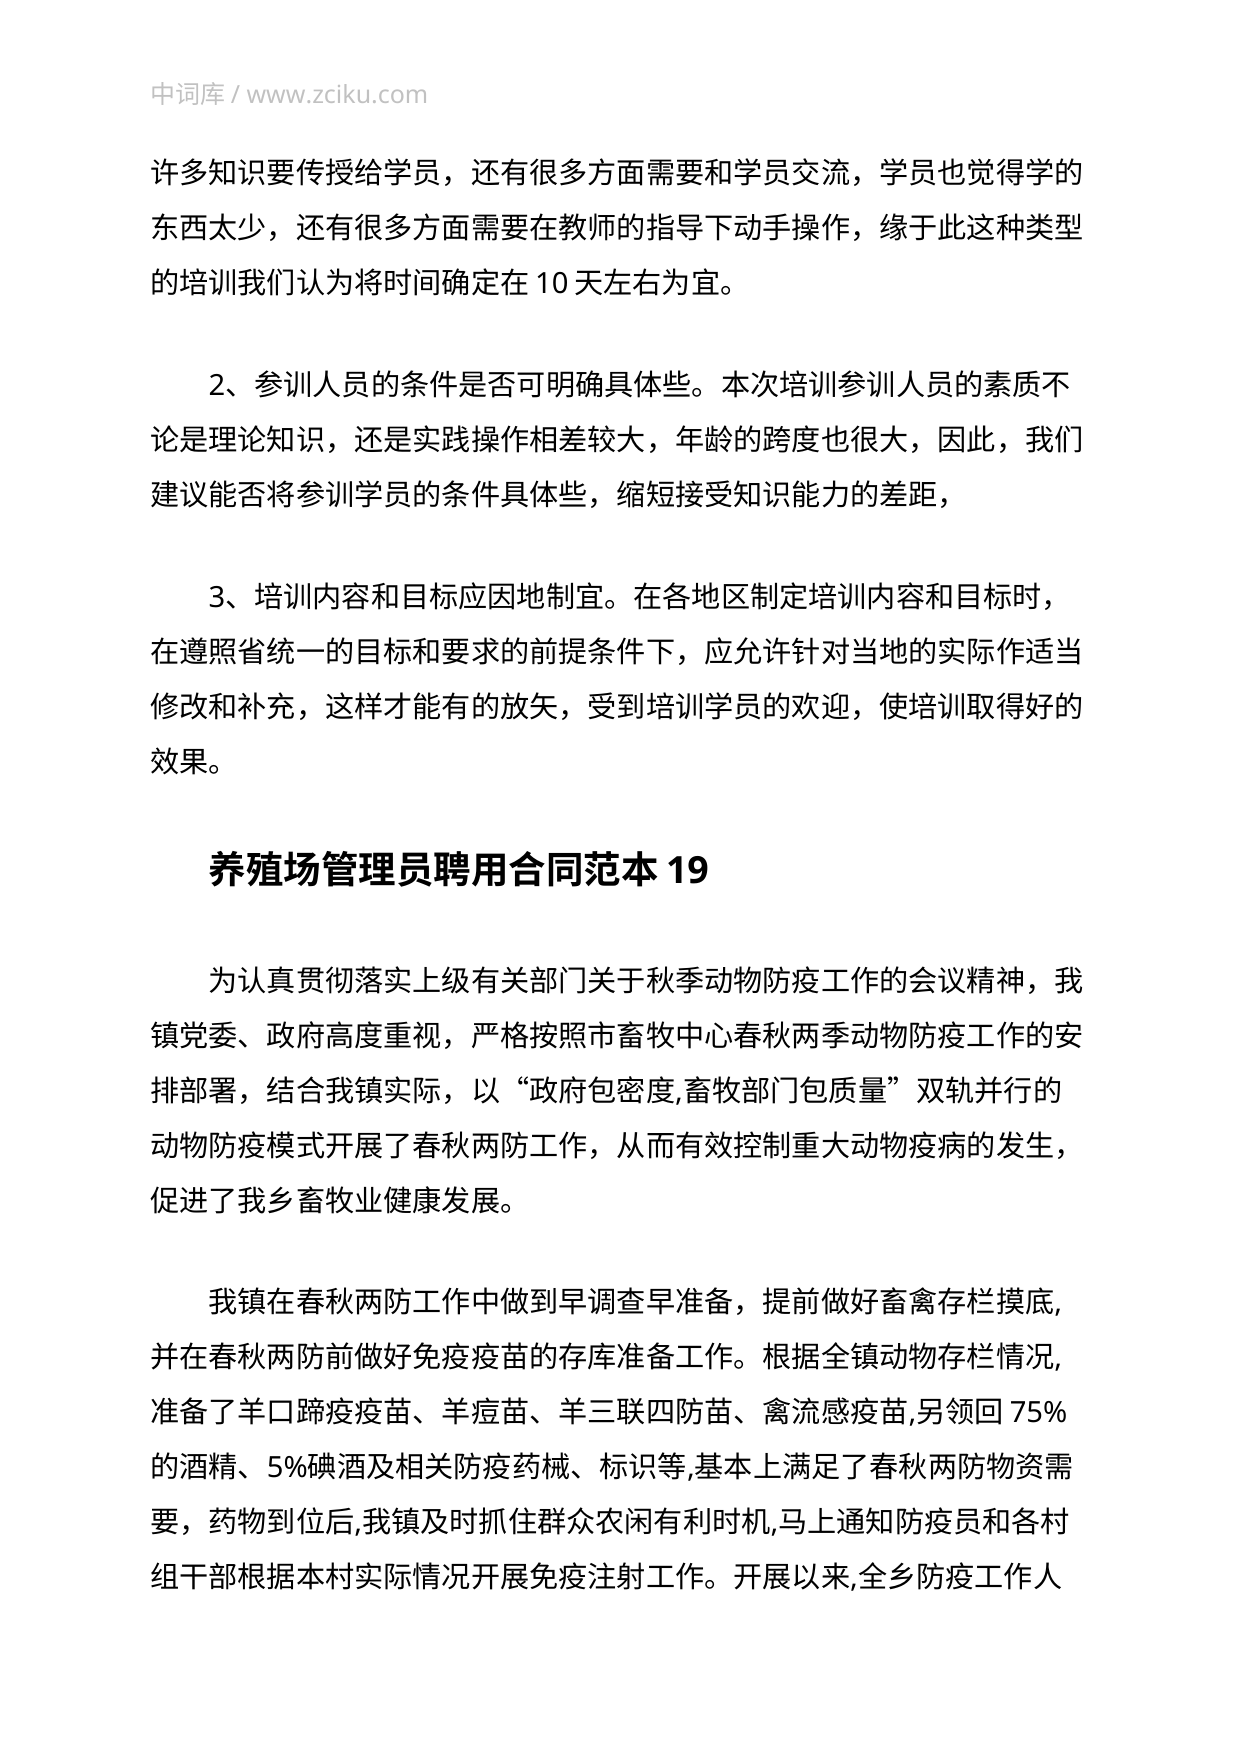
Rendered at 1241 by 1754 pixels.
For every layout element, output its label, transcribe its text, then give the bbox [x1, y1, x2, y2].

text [150, 1279, 1090, 1596]
text 养殖场管理员聘用合同范本19 [150, 840, 1090, 894]
text 2、参训人员的条件是否可明确具体些。本次培训参训人员的素质不论是理论知识，还是实践操作相差较大，年龄的跨度也很大，因此，我们建议能否将参训学员的条件具体些，缩短接受知识能力的差距， [150, 362, 1090, 514]
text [150, 150, 1090, 302]
text 3、培训内容和目标应因地制宜。在各地区制定培训内容和目标时，在遵照省统一的目标和要求的前提条件下，应允许针对当地的实际作适当修改和补充，这样才能有的放矢，受到培训学员的欢迎，使培训取得好的效果。 [150, 573, 1090, 781]
text 为认真贯彻落实上级有关部门关于秋季动物防疫工作的会议精神，我镇党委、政府高度重视，严格按照市畜牧中心春秋两季动物防疫工作的安排部署，结合我镇实际，以“政府包密度,畜牧部门包质量”双轨并行的动物防疫模式开展了春秋两防工作，从而有效控制重大动物疫病的发生，促进了我乡畜牧业健康发展。 [150, 958, 1090, 1219]
